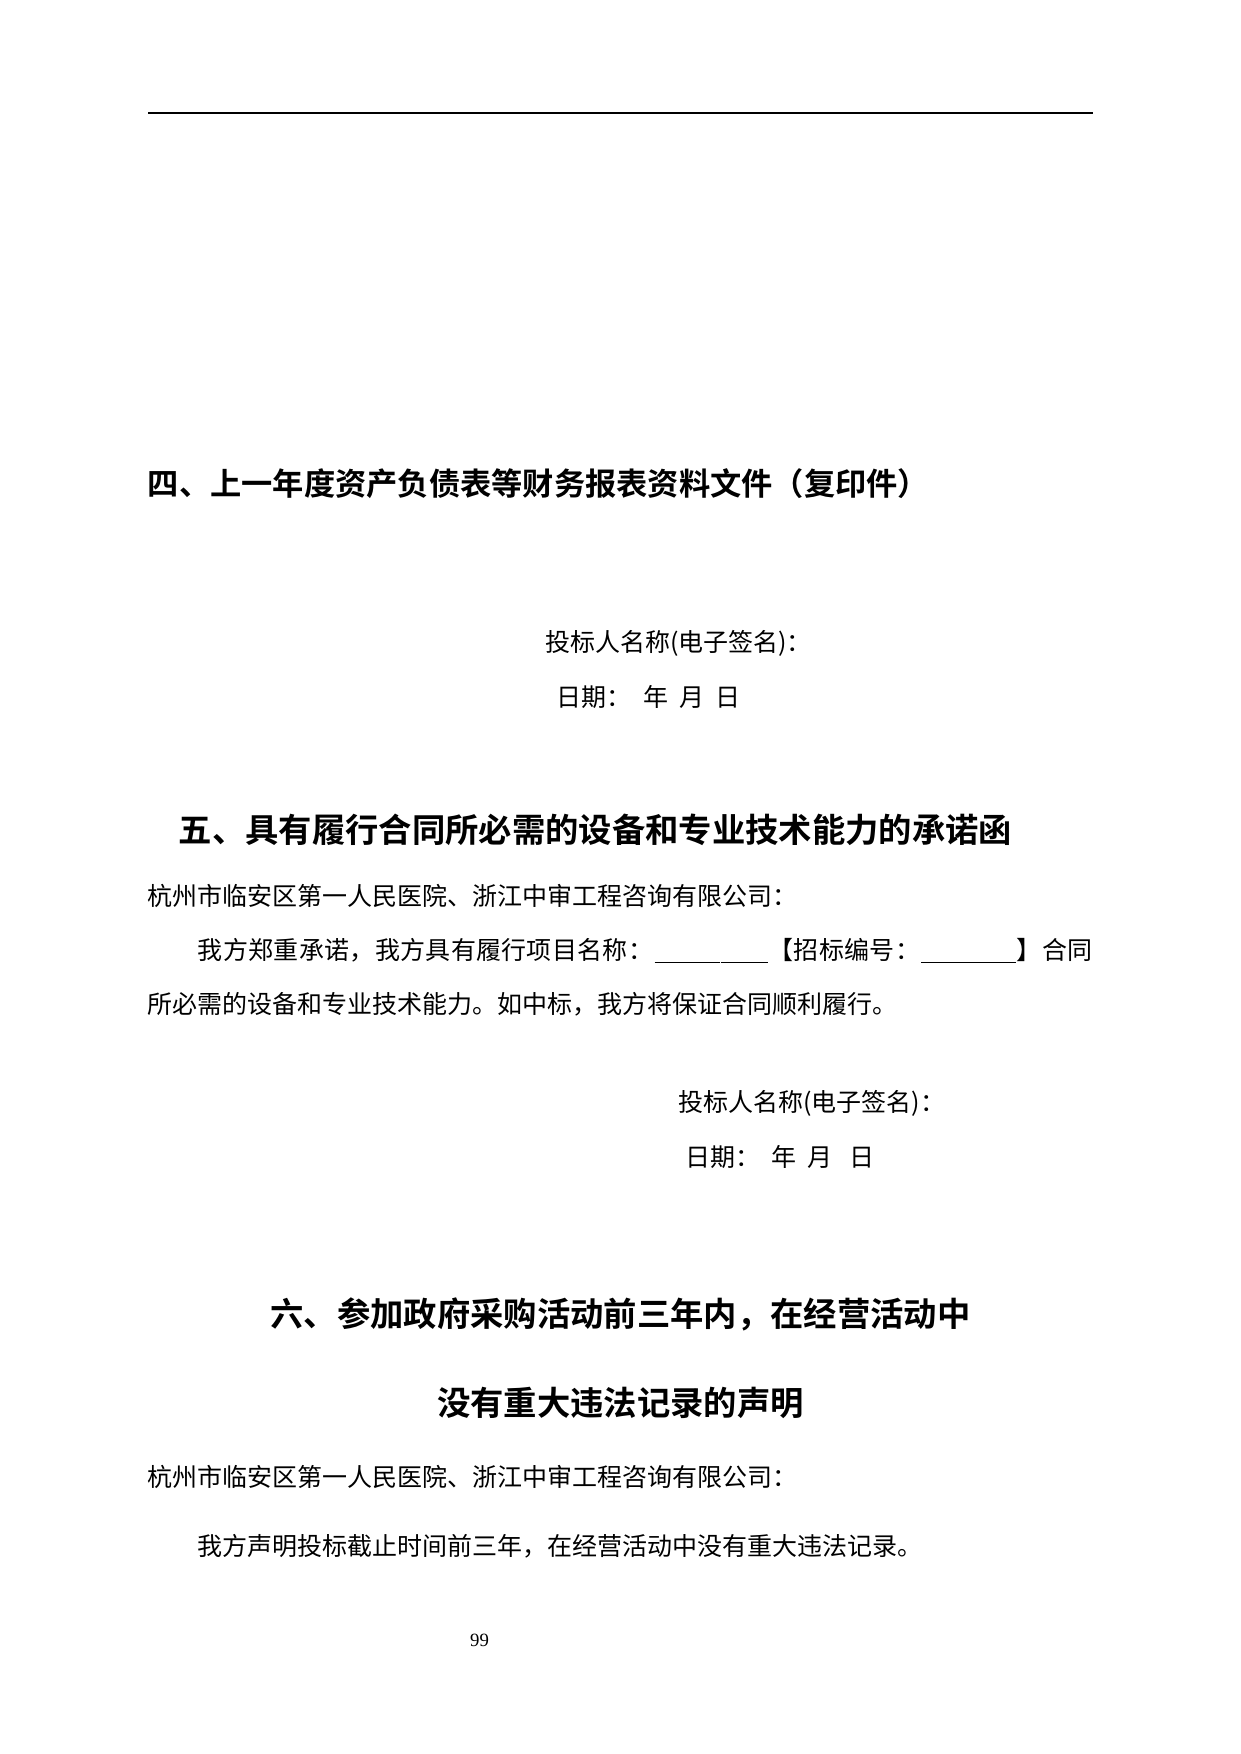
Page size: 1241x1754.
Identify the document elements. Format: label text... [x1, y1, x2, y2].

text 投标人名称(电子签名)： [148, 1083, 1093, 1119]
text 我方声明投标截止时间前三年，在经营活动中没有重大违法记录。 [148, 1512, 1093, 1577]
text 五、具有履行合同所必需的设备和专业技术能力的承诺函 [148, 804, 1043, 852]
text 六、参加政府采购活动前三年内，在经营活动中 [148, 1279, 1093, 1344]
text 日期： 年 月 日 [148, 677, 1043, 713]
text 没有重大违法记录的声明 [148, 1368, 1093, 1433]
text 杭州市临安区第一人民医院、浙江中审工程咨询有限公司： [148, 876, 1093, 912]
text 杭州市临安区第一人民医院、浙江中审工程咨询有限公司： [148, 1457, 1093, 1493]
text 我方郑重承诺，我方具有履行项目名称： 【招标编号： 】合同所必需的设备和专业技术能力。如中标，我方将保证合同顺利履行。 [148, 931, 1093, 1021]
text 日期： 年 月 日 [148, 1137, 1093, 1173]
text 四、上一年度资产负债表等财务报表资料文件（复印件） [148, 449, 1093, 514]
text 投标人名称(电子签名)： [148, 623, 1093, 659]
